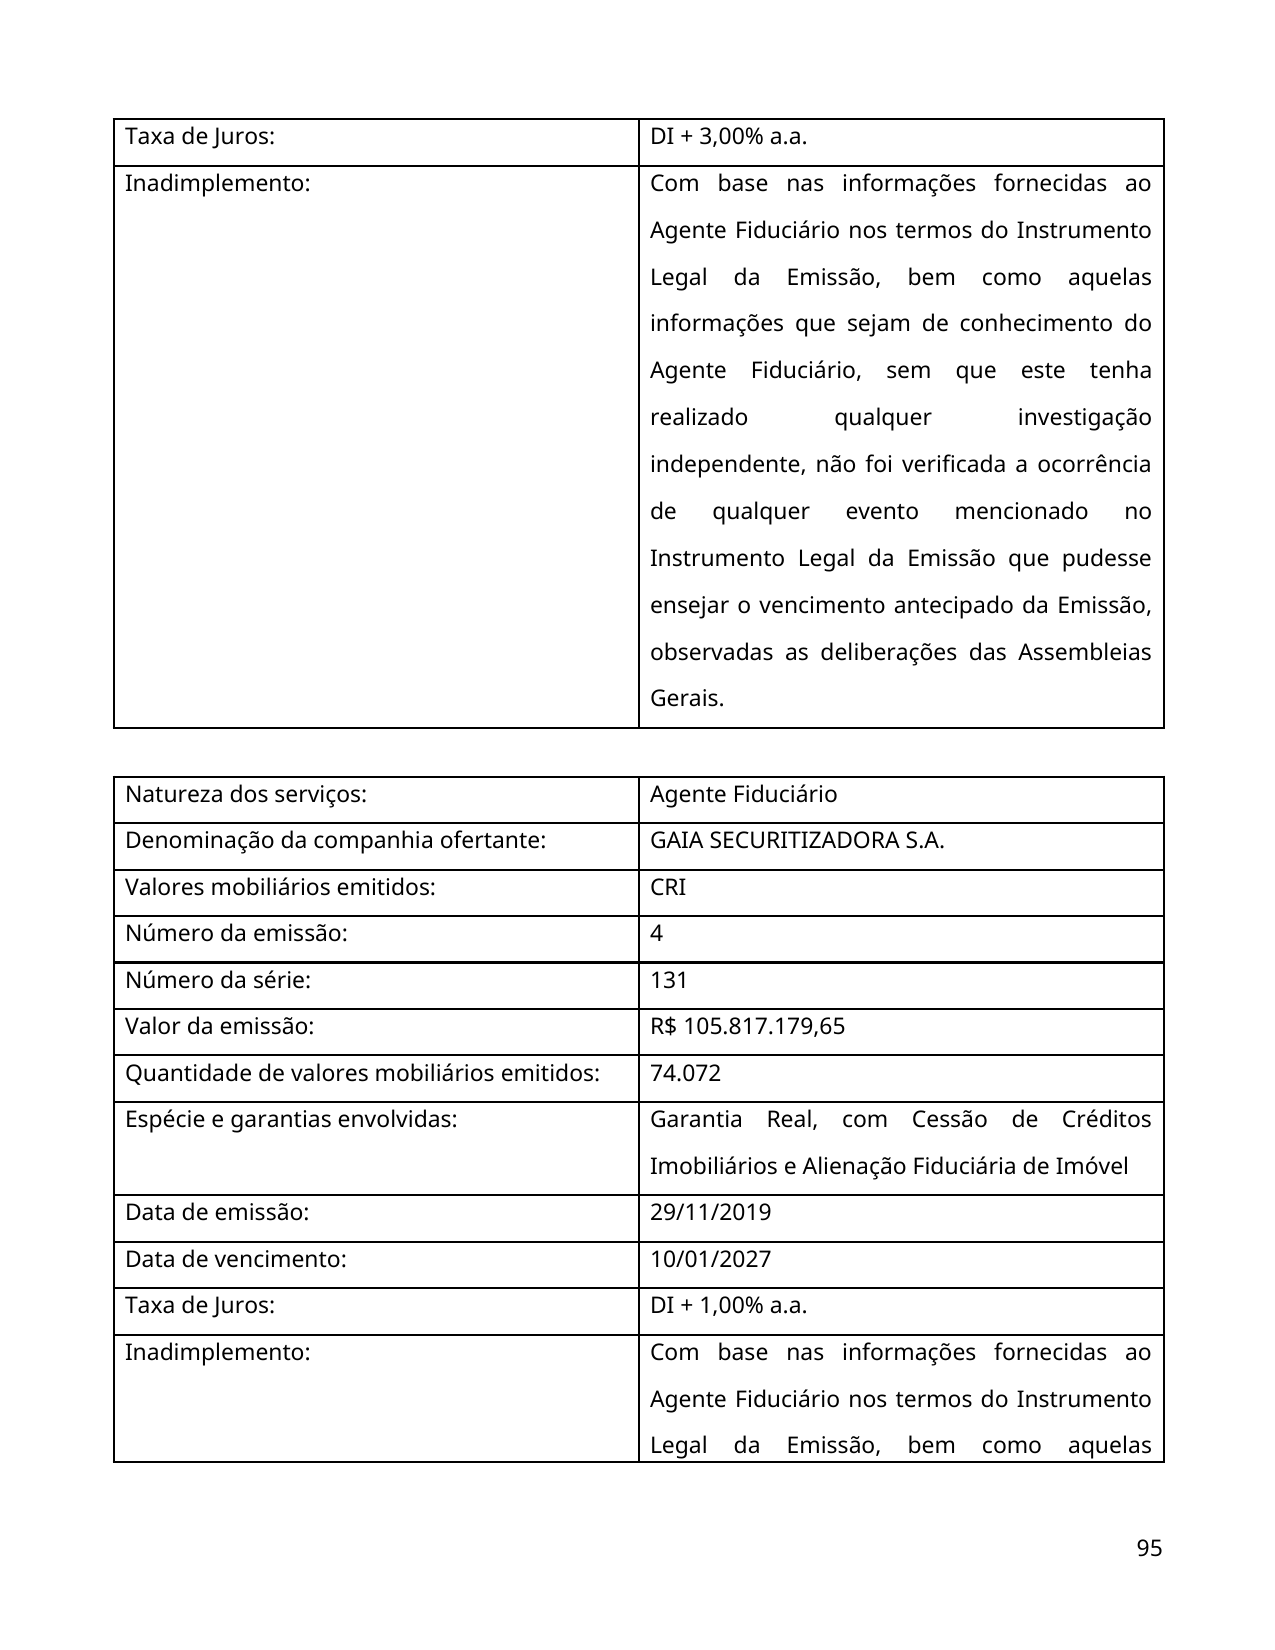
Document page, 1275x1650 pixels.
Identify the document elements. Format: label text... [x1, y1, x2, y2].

table_cell Taxa de Juros: [115, 120, 638, 164]
table_header Agente Fiduciário [640, 778, 1163, 822]
table_cell 131 [640, 964, 1163, 1008]
table_cell 74.072 [640, 1056, 1163, 1101]
table_cell Inadimplemento: [115, 1336, 638, 1461]
table_header Natureza dos serviços: [115, 778, 638, 822]
table_cell Espécie e garantias envolvidas: [115, 1103, 638, 1194]
table_cell R$ 105.817.179,65 [640, 1010, 1163, 1054]
table_cell Data de emissão: [115, 1196, 638, 1241]
table_cell Valores mobiliários emitidos: [115, 871, 638, 915]
table_cell Denominação da companhia ofertante: [115, 824, 638, 868]
table_cell Data de vencimento: [115, 1243, 638, 1287]
table_cell DI + 1,00% a.a. [640, 1289, 1163, 1333]
table_cell DI + 3,00% a.a. [640, 120, 1163, 164]
table_cell CRI [640, 871, 1163, 915]
table_cell Número da série: [115, 964, 638, 1008]
table_cell GAIA SECURITIZADORA S.A. [640, 824, 1163, 868]
table_cell Quantidade de valores mobiliários emitidos: [115, 1056, 638, 1101]
table_cell Número da emissão: [115, 917, 638, 961]
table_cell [640, 1336, 1163, 1461]
table_cell Taxa de Juros: [115, 1289, 638, 1333]
table_cell 29/11/2019 [640, 1196, 1163, 1241]
table_cell Valor da emissão: [115, 1010, 638, 1054]
table_cell Inadimplemento: [115, 167, 638, 727]
table_cell 10/01/2027 [640, 1243, 1163, 1287]
table_cell 4 [640, 917, 1163, 961]
table_cell Garantia Real, com Cessão de Créditos Imobiliários e Alienação Fiduciária de Imóvel [640, 1103, 1163, 1194]
